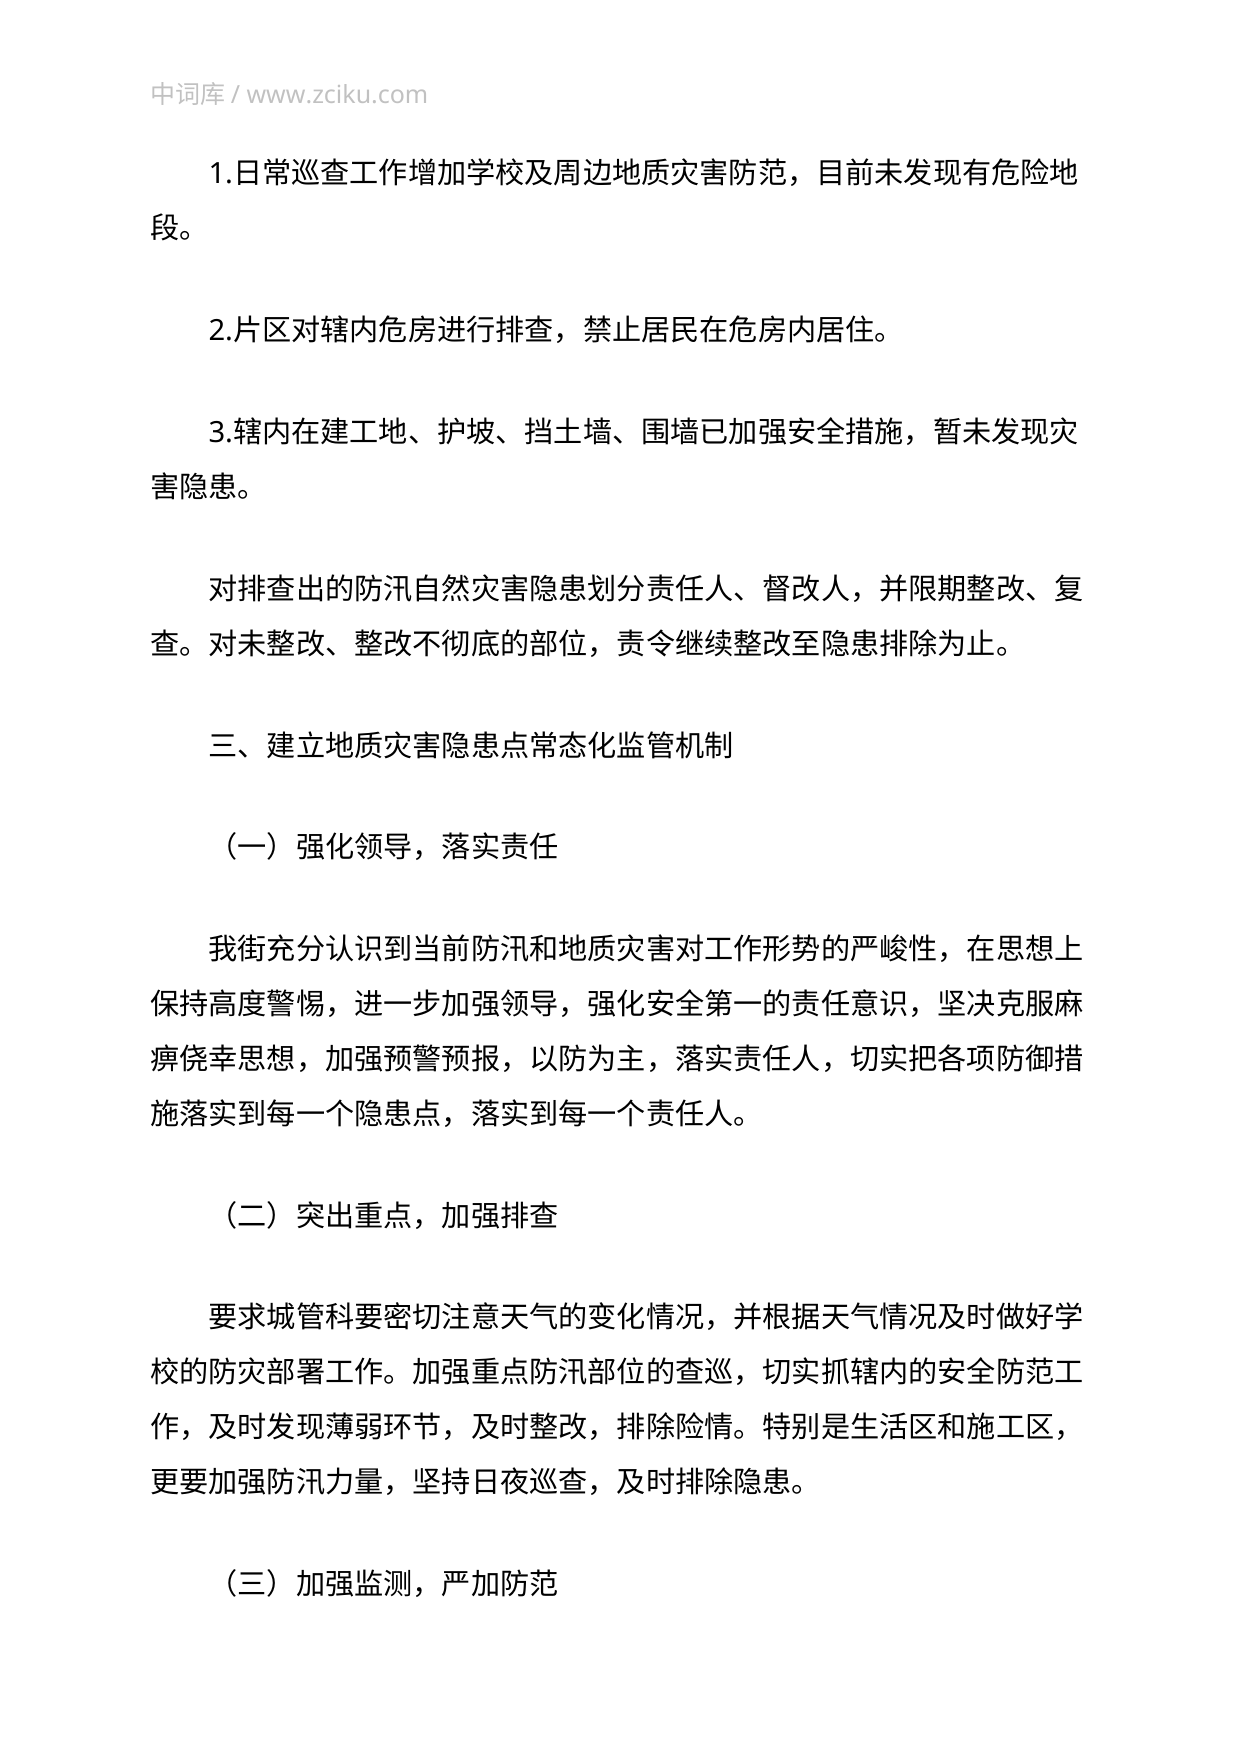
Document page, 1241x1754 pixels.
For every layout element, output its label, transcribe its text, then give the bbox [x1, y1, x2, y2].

text 三、建立地质灾害隐患点常态化监管机制 [150, 722, 1090, 764]
text 对排查出的防汛自然灾害隐患划分责任人、督改人，并限期整改、复查。对未整改、整改不彻底的部位，责令继续整改至隐患排除为止。 [150, 566, 1090, 663]
text （一）强化领导，落实责任 [150, 824, 1090, 866]
text 2.片区对辖内危房进行排查，禁止居民在危房内居住。 [150, 307, 1090, 349]
text 要求城管科要密切注意天气的变化情况，并根据天气情况及时做好学校的防灾部署工作。加强重点防汛部位的查巡，切实抓辖内的安全防范工作，及时发现薄弱环节，及时整改，排除险情。特别是生活区和施工区，更要加强防汛力量，坚持日夜巡查，及时排除隐患。 [150, 1294, 1090, 1501]
text 我街充分认识到当前防汛和地质灾害对工作形势的严峻性，在思想上保持高度警惕，进一步加强领导，强化安全第一的责任意识，坚决克服麻痹侥幸思想，加强预警预报，以防为主，落实责任人，切实把各项防御措施落实到每一个隐患点，落实到每一个责任人。 [150, 926, 1090, 1133]
text 3.辖内在建工地、护坡、挡土墙、围墙已加强安全措施，暂未发现灾害隐患。 [150, 409, 1090, 506]
text （三）加强监测，严加防范 [150, 1560, 1090, 1603]
text 1.日常巡查工作增加学校及周边地质灾害防范，目前未发现有危险地段。 [150, 150, 1090, 247]
text （二）突出重点，加强排查 [150, 1192, 1090, 1234]
